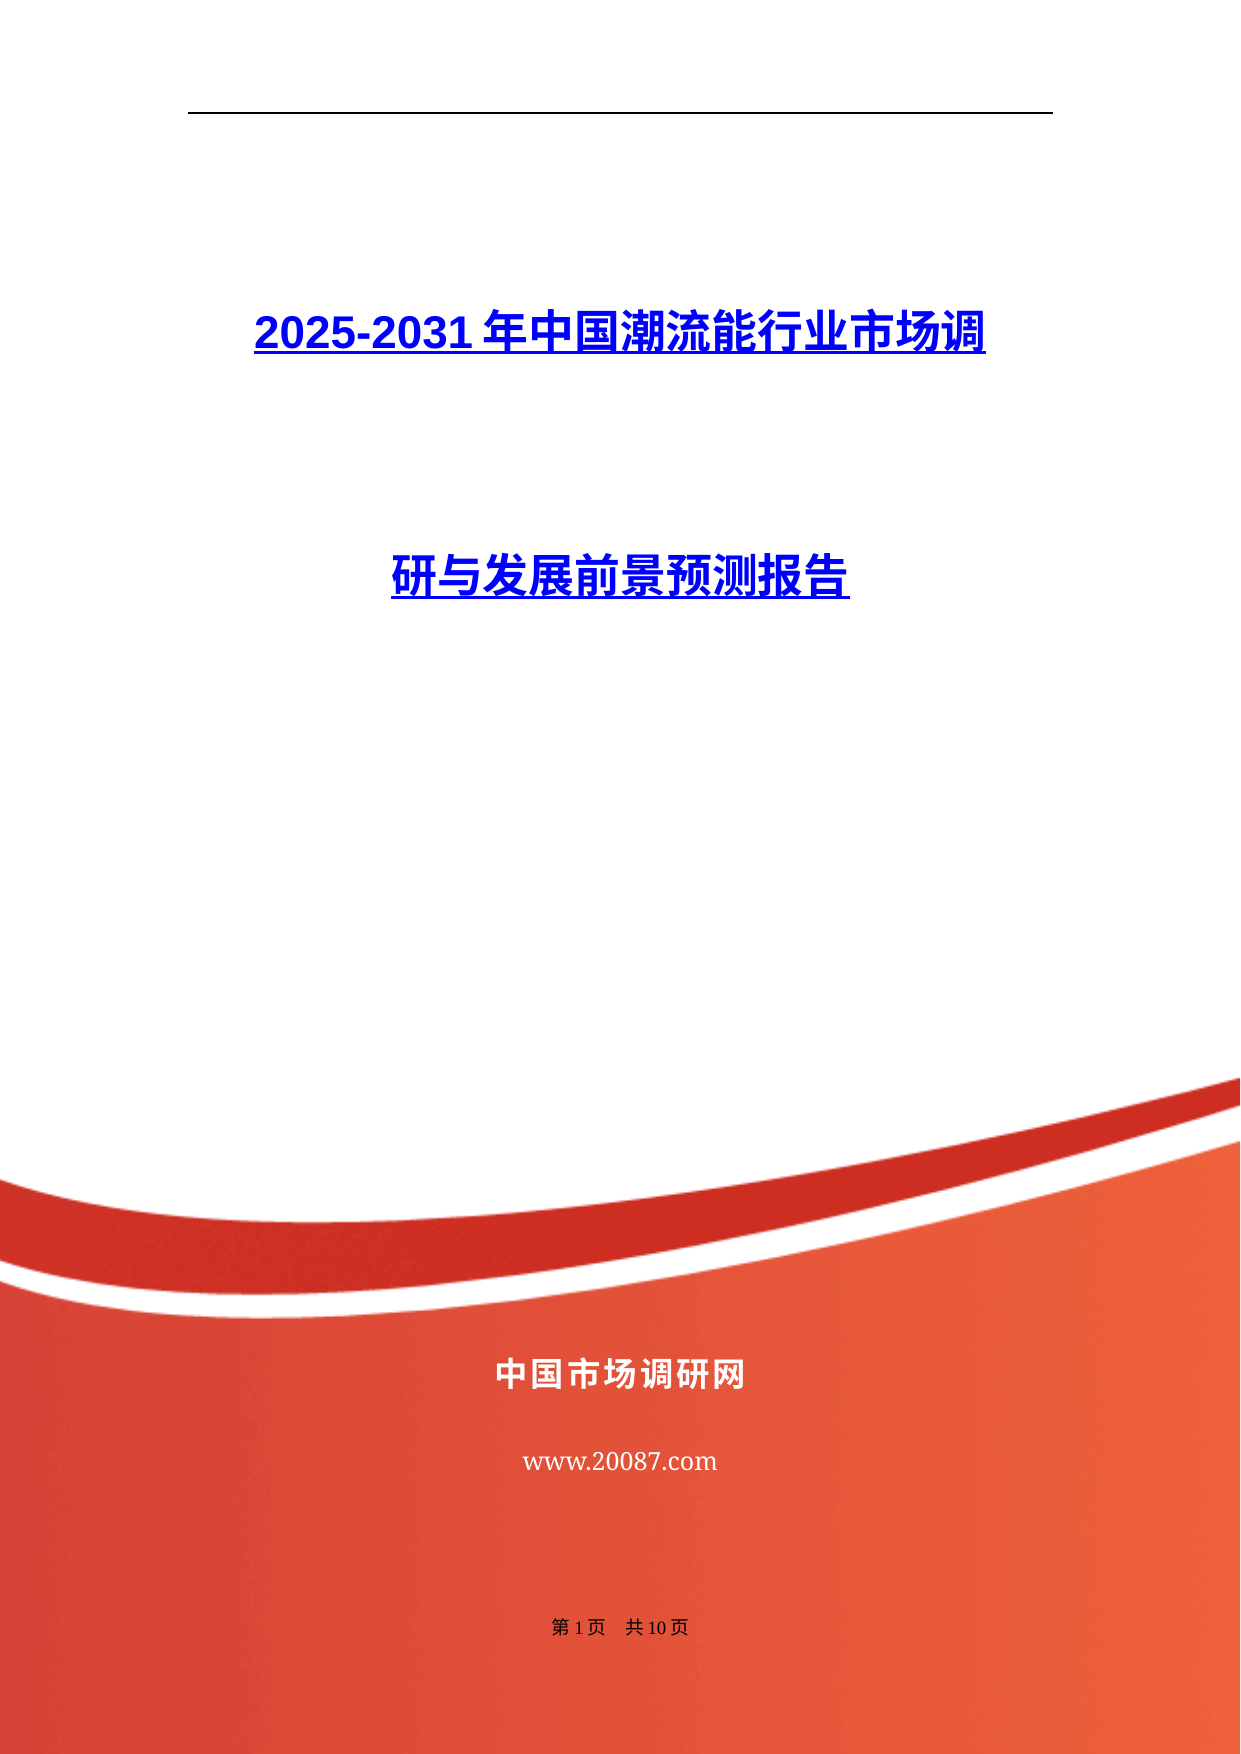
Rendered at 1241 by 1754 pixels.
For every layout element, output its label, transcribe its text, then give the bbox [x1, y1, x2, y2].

text www.20087.com [187, 1428, 1053, 1493]
table_header 2025-2031年中国潮流能行业市场调研与发展前景预测报告 [188, 207, 1053, 773]
picture [0, 1006, 1241, 1754]
subtitle 中国市场调研网 [187, 1339, 1053, 1404]
